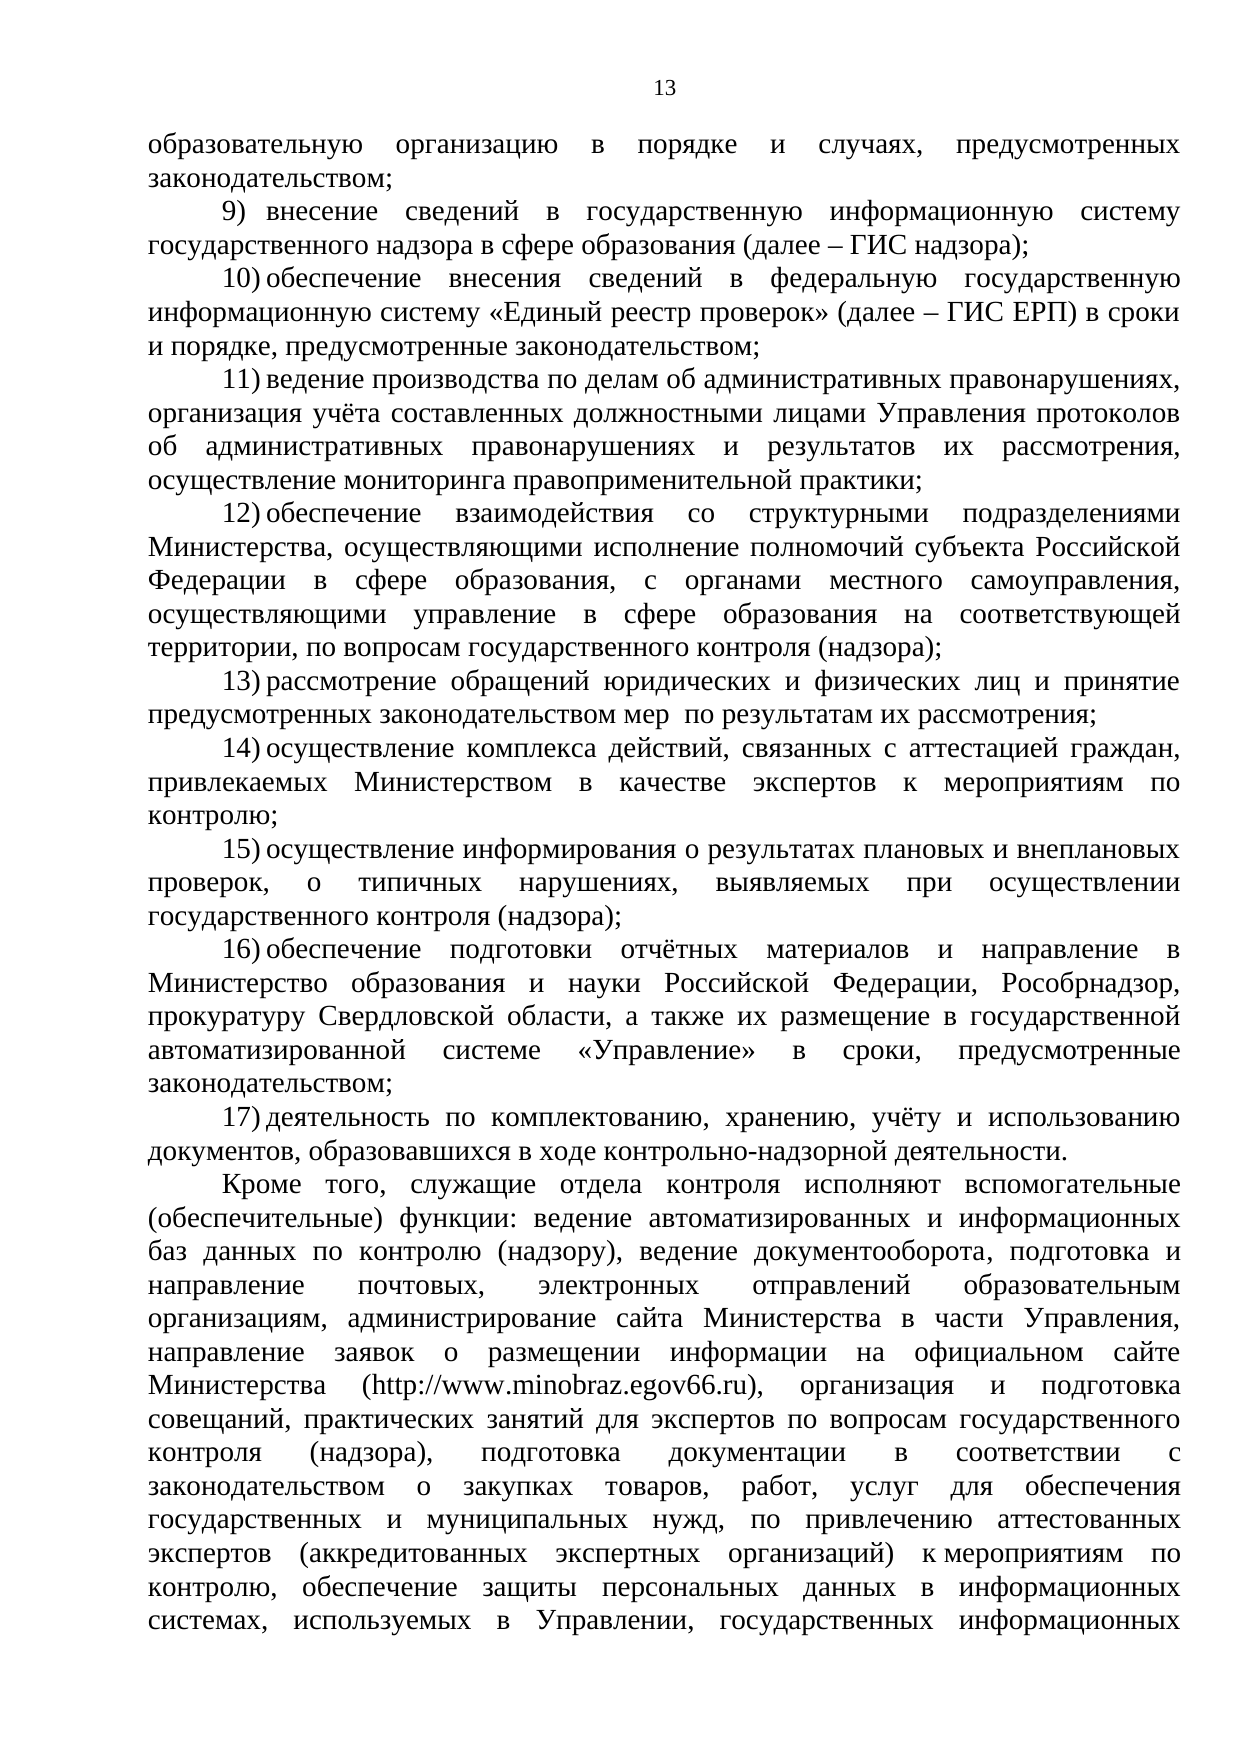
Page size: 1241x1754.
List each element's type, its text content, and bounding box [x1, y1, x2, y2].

list деятельность по комплектованию, хранению, учёту и использованию документов, образовавшихся в ходе контрольно-надзорной деятельности. [148, 1099, 1181, 1166]
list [148, 126, 1181, 193]
list рассмотрение обращений юридических и физических лиц и принятие предусмотренных законодательством мер по результатам их рассмотрения; [148, 663, 1181, 730]
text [148, 1166, 1181, 1636]
list внесение сведений в государственную информационную систему государственного надзора в сфере образования (далее – ГИС надзора); [148, 193, 1181, 261]
list обеспечение взаимодействия со структурными подразделениями Министерства, осуществляющими исполнение полномочий субъекта Российской Федерации в сфере образования, с органами местного самоуправления, осуществляющими управление в сфере образования на соответствующей территории, по вопросам государственного контроля (надзора); [148, 495, 1181, 663]
list обеспечение внесения сведений в федеральную государственную информационную систему «Единый реестр проверок» (далее – ГИС ЕРП) в сроки и порядке, предусмотренные законодательством; [148, 261, 1181, 361]
list ведение производства по делам об административных правонарушениях, организация учёта составленных должностными лицами Управления протоколов об административных правонарушениях и результатов их рассмотрения, осуществление мониторинга правоприменительной практики; [148, 361, 1181, 495]
list осуществление комплекса действий, связанных с аттестацией граждан, привлекаемых Министерством в качестве экспертов к мероприятиям по контролю; [148, 730, 1181, 831]
list осуществление информирования о результатах плановых и внеплановых проверок, о типичных нарушениях, выявляемых при осуществлении государственного контроля (надзора); [148, 831, 1181, 931]
list обеспечение подготовки отчётных материалов и направление в Министерство образования и науки Российской Федерации, Рособрнадзор, прокуратуру Свердловской области, а также их размещение в государственной автоматизированной системе «Управление» в сроки, предусмотренные законодательством; [148, 931, 1181, 1099]
